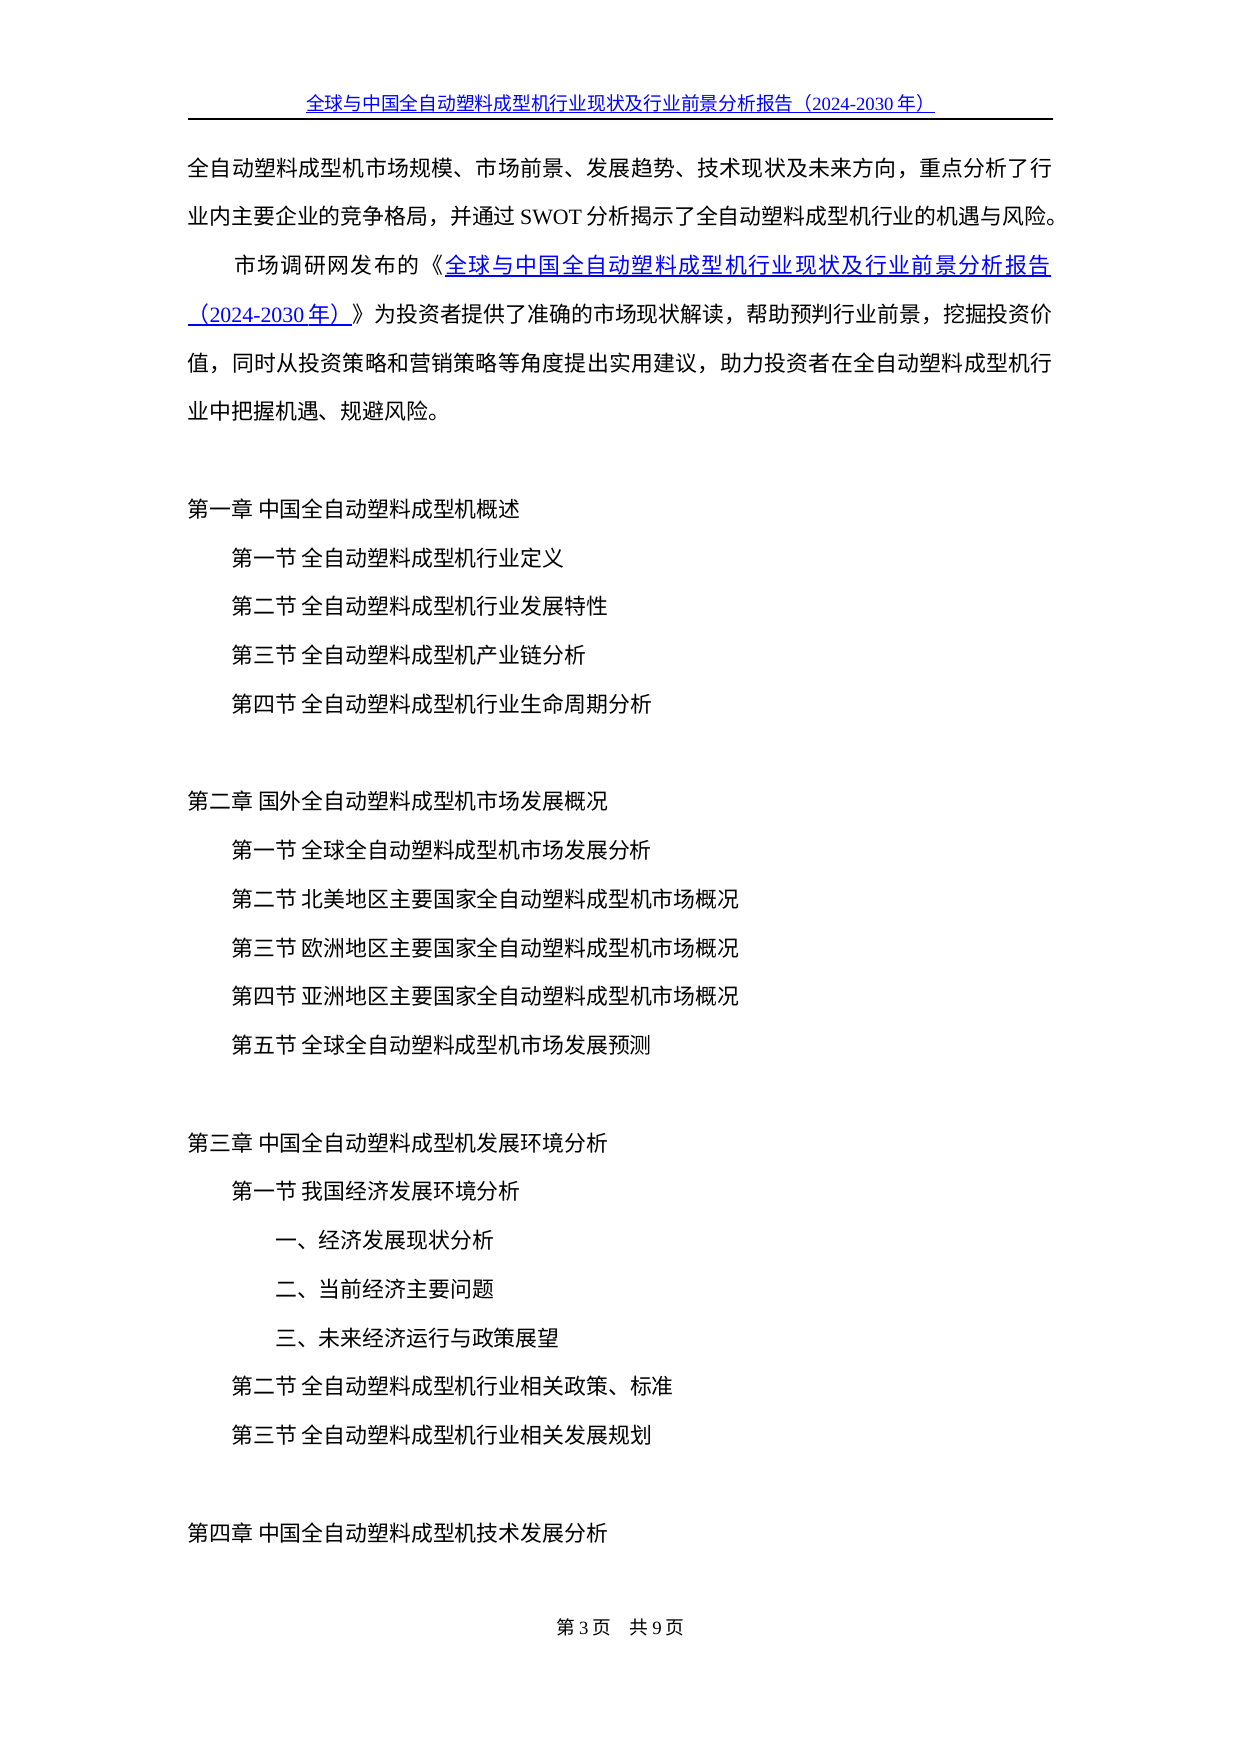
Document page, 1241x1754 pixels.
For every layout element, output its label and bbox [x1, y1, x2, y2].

text [187, 150, 1053, 1548]
